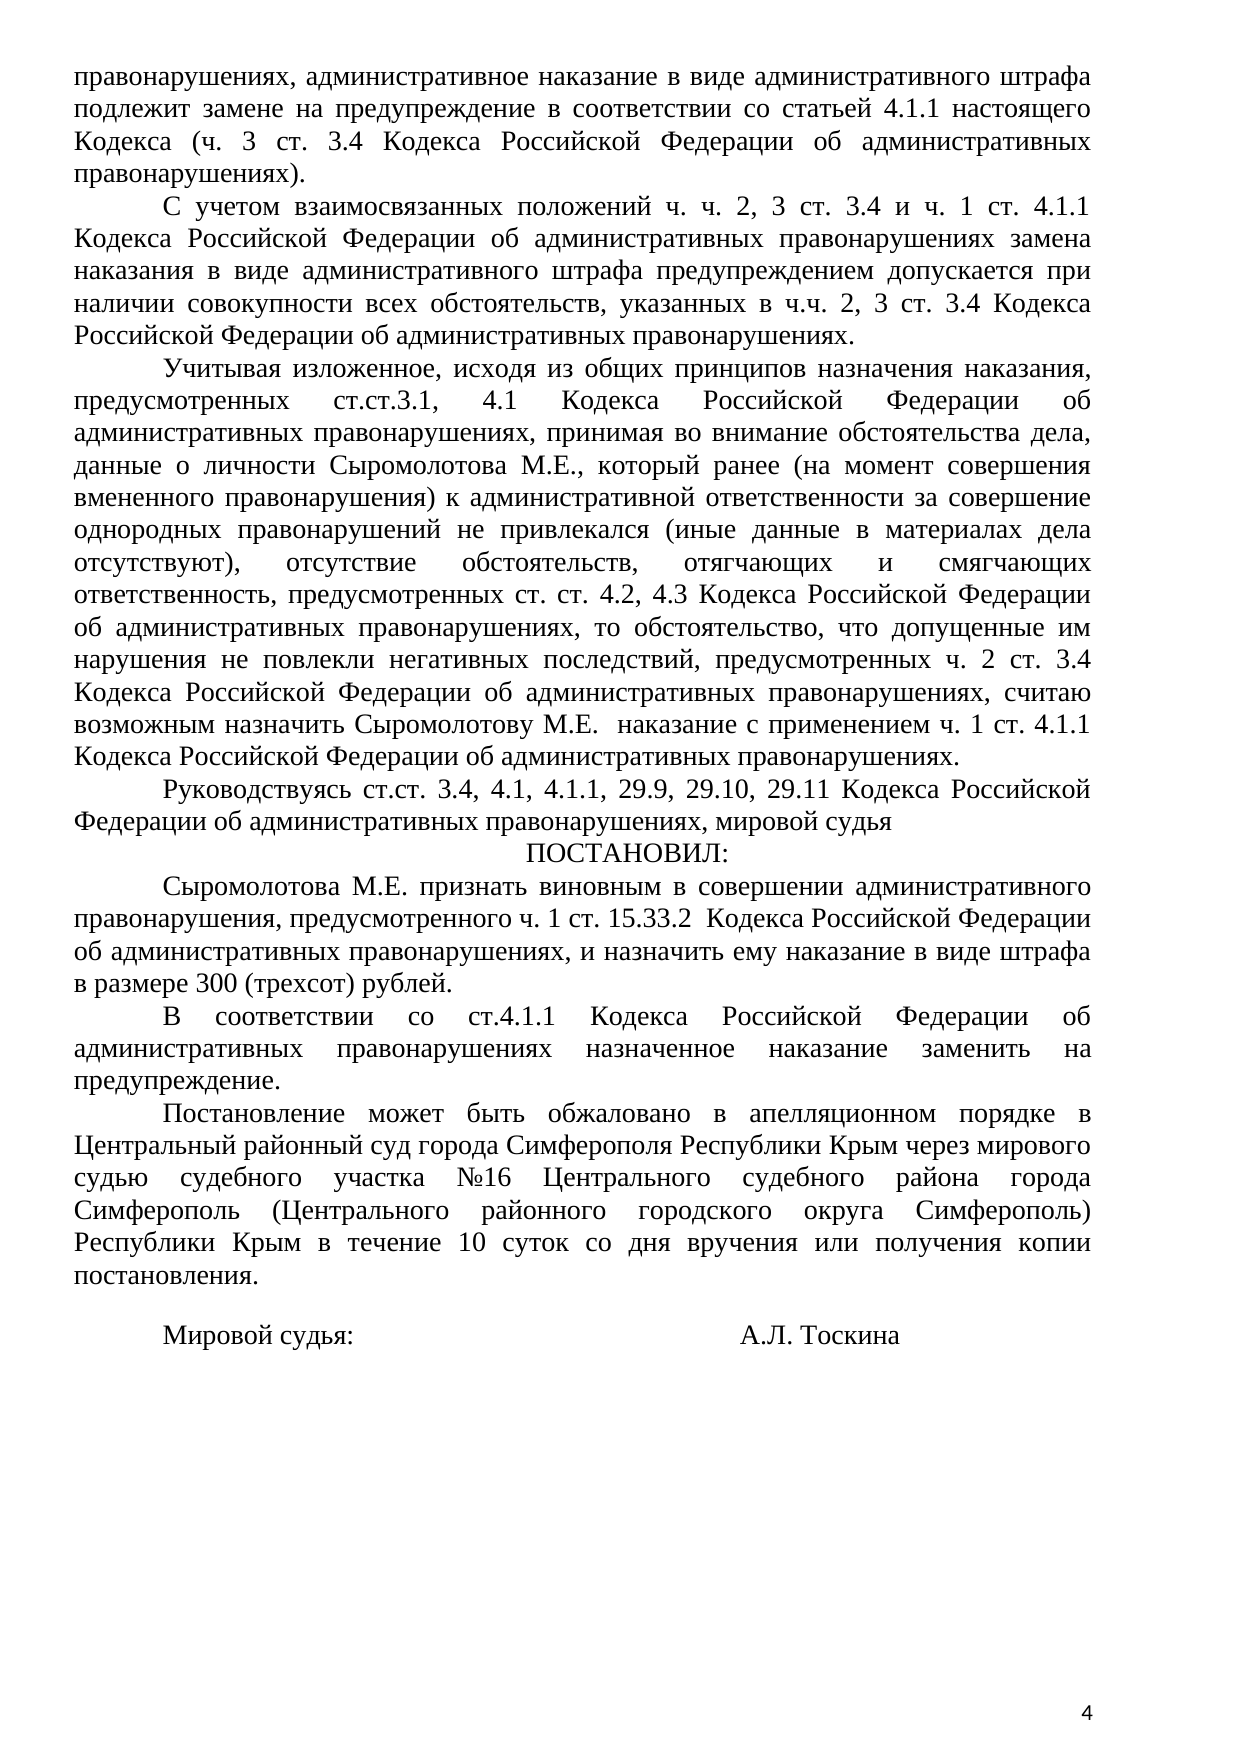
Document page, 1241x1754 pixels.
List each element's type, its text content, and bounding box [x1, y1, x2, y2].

text ПОСТАНОВИЛ: [74, 837, 1092, 869]
text Руководствуясь ст.ст. 3.4, 4.1, 4.1.1, 29.9, 29.10, 29.11 Кодекса Российской Федерации об административных правонарушениях, мировой судья [74, 772, 1092, 837]
text Сыромолотова М.Е. признать виновным в совершении административного правонарушения, предусмотренного ч. 1 ст. 15.33.2 Кодекса Российской Федерации об административных правонарушениях, и назначить ему наказание в виде штрафа в размере 300 (трехсот) рублей. [74, 869, 1092, 998]
text Мировой судья: А.Л. Тоскина [74, 1318, 1092, 1351]
text Постановление может быть обжаловано в апелляционном порядке в Центральный районный суд города Симферополя Республики Крым через мирового судью судебного участка №16 Центрального судебного района города Симферополь (Центрального районного городского округа Симферополь) Республики Крым в течение 10 суток со дня вручения или получения копии постановления. [74, 1096, 1092, 1290]
text С учетом взаимосвязанных положений ч. ч. 2, 3 ст. 3.4 и ч. 1 ст. 4.1.1 Кодекса Российской Федерации об административных правонарушениях замена наказания в виде административного штрафа предупреждением допускается при наличии совокупности всех обстоятельств, указанных в ч.ч. 2, 3 ст. 3.4 Кодекса Российской Федерации об административных правонарушениях. [74, 189, 1092, 351]
text Учитывая изложенное, исходя из общих принципов назначения наказания, предусмотренных ст.ст.3.1, 4.1 Кодекса Российской Федерации об административных правонарушениях, принимая во внимание обстоятельства дела, данные о личности Сыромолотова М.Е., который ранее (на момент совершения вмененного правонарушения) к административной ответственности за совершение однородных правонарушений не привлекался (иные данные в материалах дела отсутствуют), отсутствие обстоятельств, отягчающих и смягчающих ответственность, предусмотренных ст. ст. 4.2, 4.3 Кодекса Российской Федерации об административных правонарушениях, то обстоятельство, что допущенные им нарушения не повлекли негативных последствий, предусмотренных ч. 2 ст. 3.4 Кодекса Российской Федерации об административных правонарушениях, считаю возможным назначить Сыромолотову М.Е. наказание с применением ч. 1 ст. 4.1.1 Кодекса Российской Федерации об административных правонарушениях. [74, 351, 1092, 772]
text В соответствии со ст.4.1.1 Кодекса Российской Федерации об административных правонарушениях назначенное наказание заменить на предупреждение. [74, 998, 1092, 1096]
